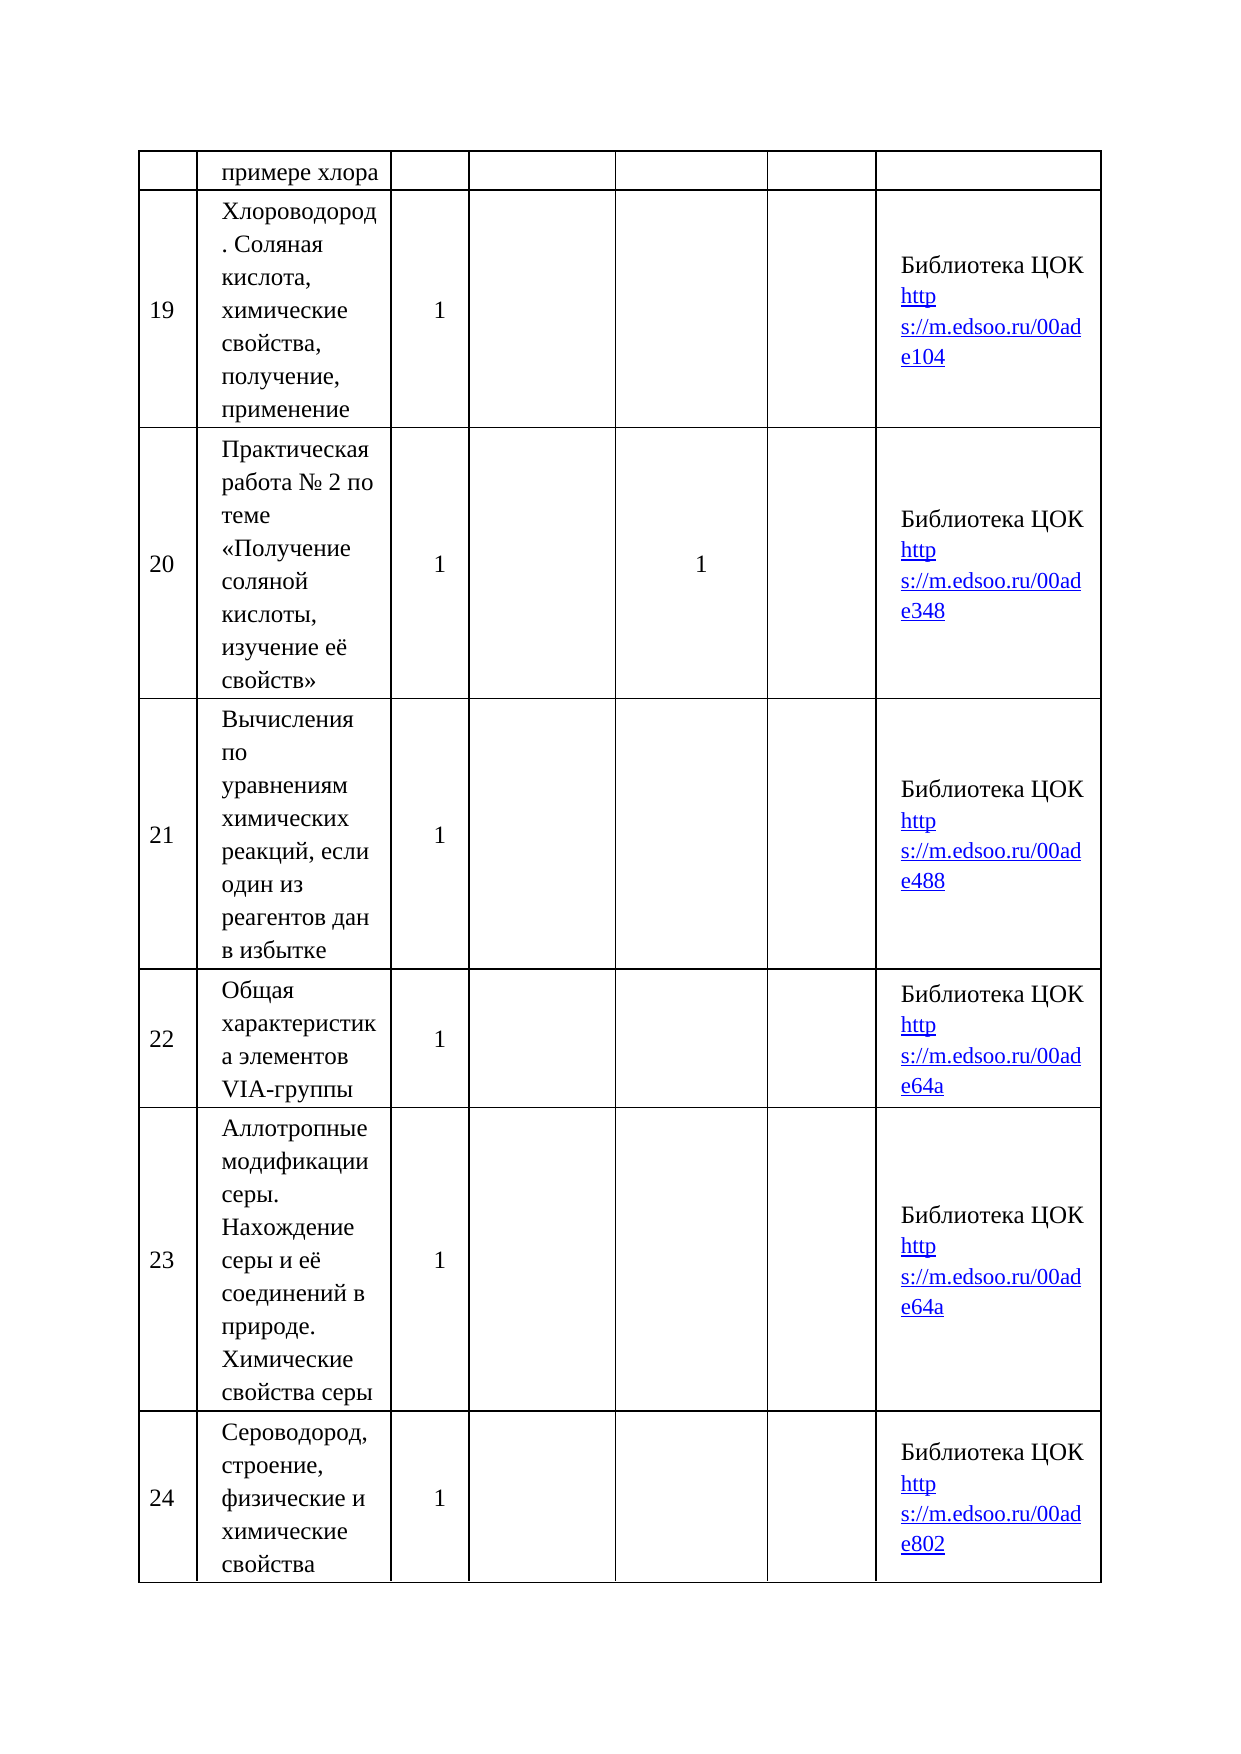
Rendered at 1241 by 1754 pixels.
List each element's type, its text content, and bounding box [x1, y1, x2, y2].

table_cell 21 [140, 699, 196, 968]
table_cell 19 [140, 191, 196, 427]
table_cell 24 [140, 1412, 196, 1581]
table_cell [616, 1108, 767, 1410]
table_cell [470, 1412, 615, 1581]
table_cell 1 [392, 152, 468, 189]
table_cell 1 [392, 699, 468, 968]
table_cell [768, 1108, 875, 1410]
table_cell Библиотека ЦОК https://m.edsoo.ru/00ade488 [877, 699, 1100, 968]
table_cell Библиотека ЦОК https://m.edsoo.ru/00ade64a [877, 970, 1100, 1106]
table_cell Библиотека ЦОК https://m.edsoo.ru/00ade64a [877, 1108, 1100, 1410]
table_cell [198, 152, 390, 189]
table_cell [616, 699, 767, 968]
table_cell 20 [140, 428, 196, 697]
table_cell [768, 428, 875, 697]
table_cell [616, 152, 767, 189]
table_cell [768, 152, 875, 189]
table_cell 23 [140, 1108, 196, 1410]
table_cell Практическая работа № 2 по теме «Получение соляной кислоты, изучение её свойств» [198, 428, 390, 697]
table_cell [470, 191, 615, 427]
table_cell [768, 191, 875, 427]
table_cell 22 [140, 970, 196, 1106]
table_cell 1 [392, 1412, 468, 1581]
table_cell Вычисления по уравнениям химических реакций, если один из реагентов дан в избытке [198, 699, 390, 968]
table_cell Библиотека ЦОК https://m.edsoo.ru/00ade104 [877, 191, 1100, 427]
table_cell [470, 1108, 615, 1410]
table_cell Библиотека ЦОК https://m.edsoo.ru/00ade802 [877, 1412, 1100, 1581]
table_cell 1 [392, 428, 468, 697]
table_cell 18 [140, 152, 196, 189]
table_cell [768, 699, 875, 968]
table_cell [470, 970, 615, 1106]
table_cell [768, 1412, 875, 1581]
table_cell [470, 428, 615, 697]
table_cell Сероводород, строение, физические и химические свойства [198, 1412, 390, 1581]
table_cell [616, 970, 767, 1106]
table_cell 1 [616, 428, 767, 697]
table_cell [768, 970, 875, 1106]
table_cell 1 [392, 970, 468, 1106]
table_cell Библиотека ЦОК https://m.edsoo.ru/00ade348 [877, 428, 1100, 697]
table_cell Хлороводород. Соляная кислота, химические свойства, получение, применение [198, 191, 390, 427]
table_cell 1 [392, 191, 468, 427]
table_cell Общая характеристика элементов VIА-группы [198, 970, 390, 1106]
table_cell [616, 1412, 767, 1581]
table_cell [470, 152, 615, 189]
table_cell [877, 152, 1100, 189]
table_cell [616, 191, 767, 427]
table_cell Аллотропные модификации серы. Нахождение серы и её соединений в природе. Химические свойства серы [198, 1108, 390, 1410]
table_cell 1 [392, 1108, 468, 1410]
table_cell [470, 699, 615, 968]
